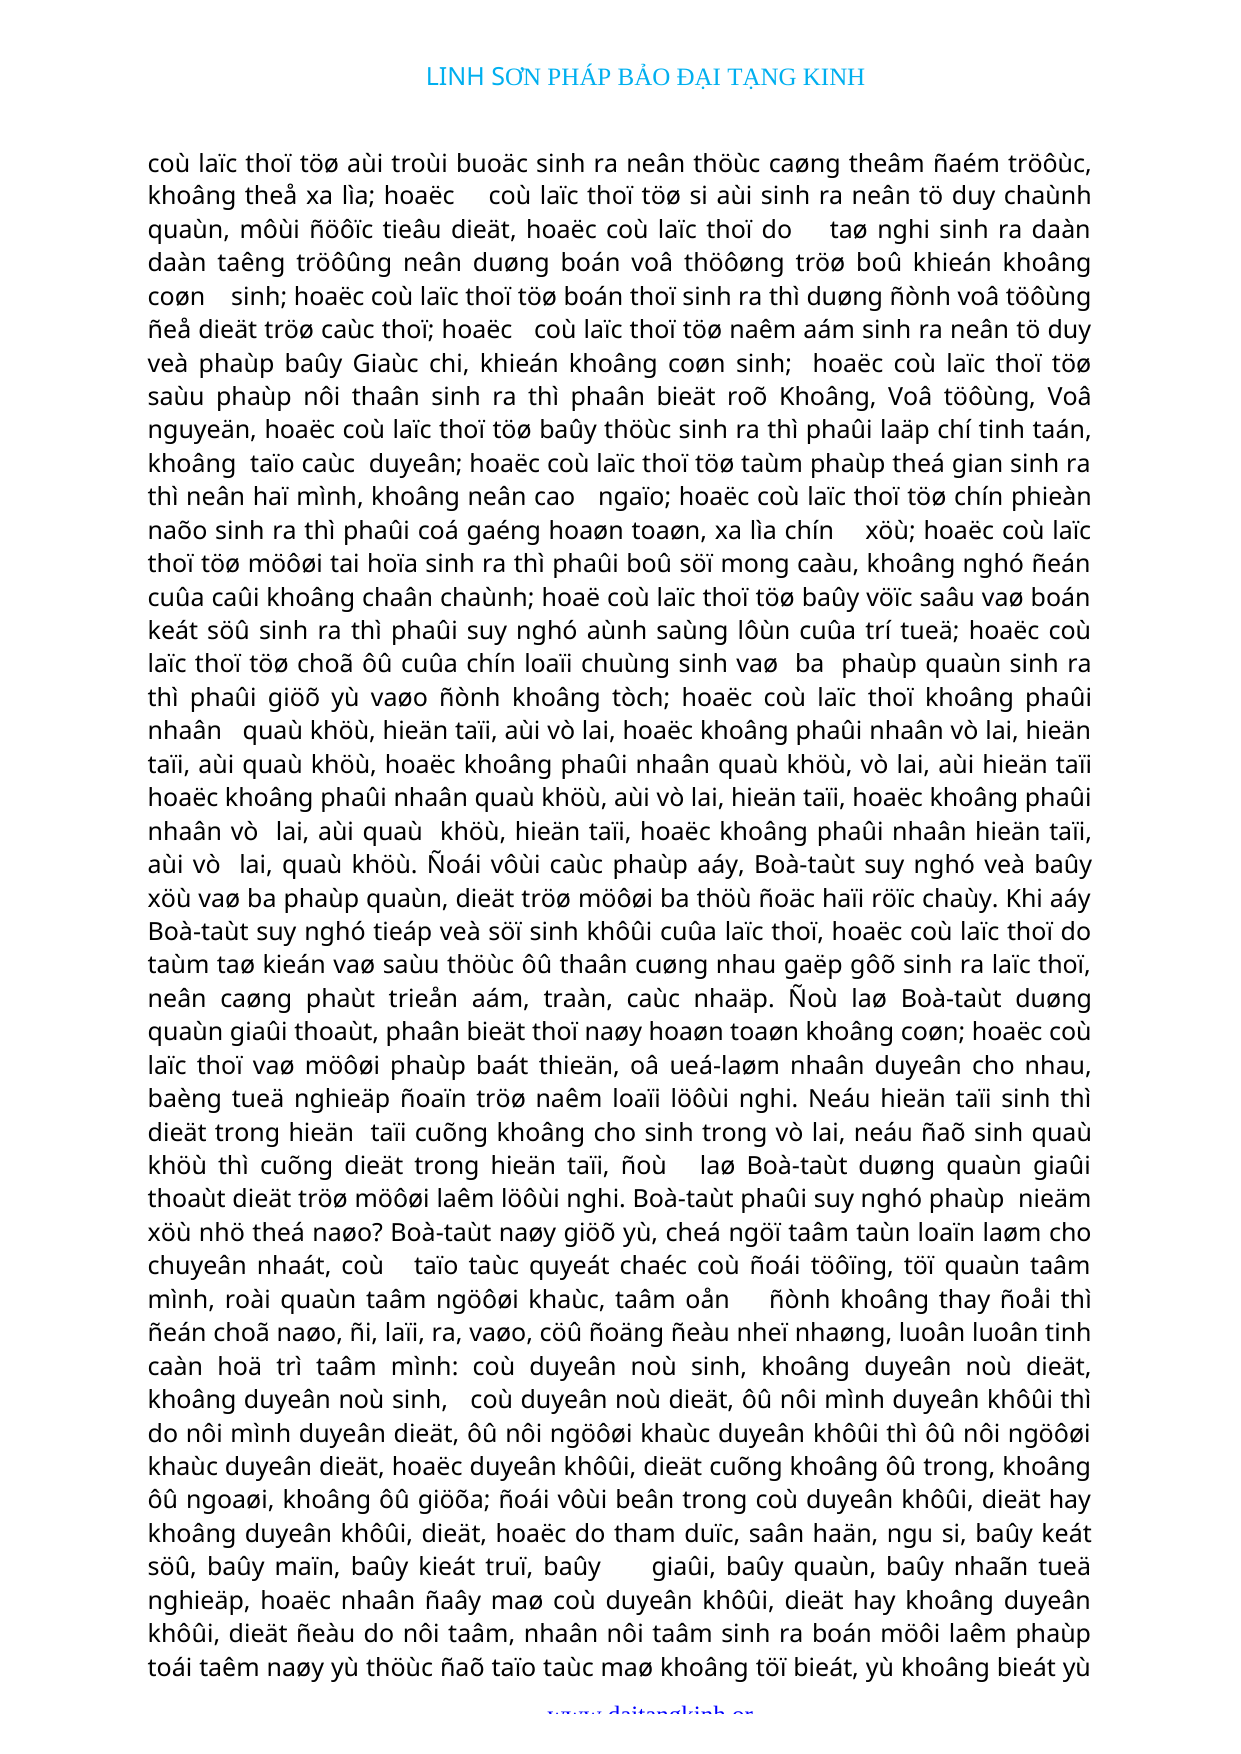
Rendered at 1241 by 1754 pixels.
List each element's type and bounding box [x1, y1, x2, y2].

text [147, 145, 1093, 1683]
